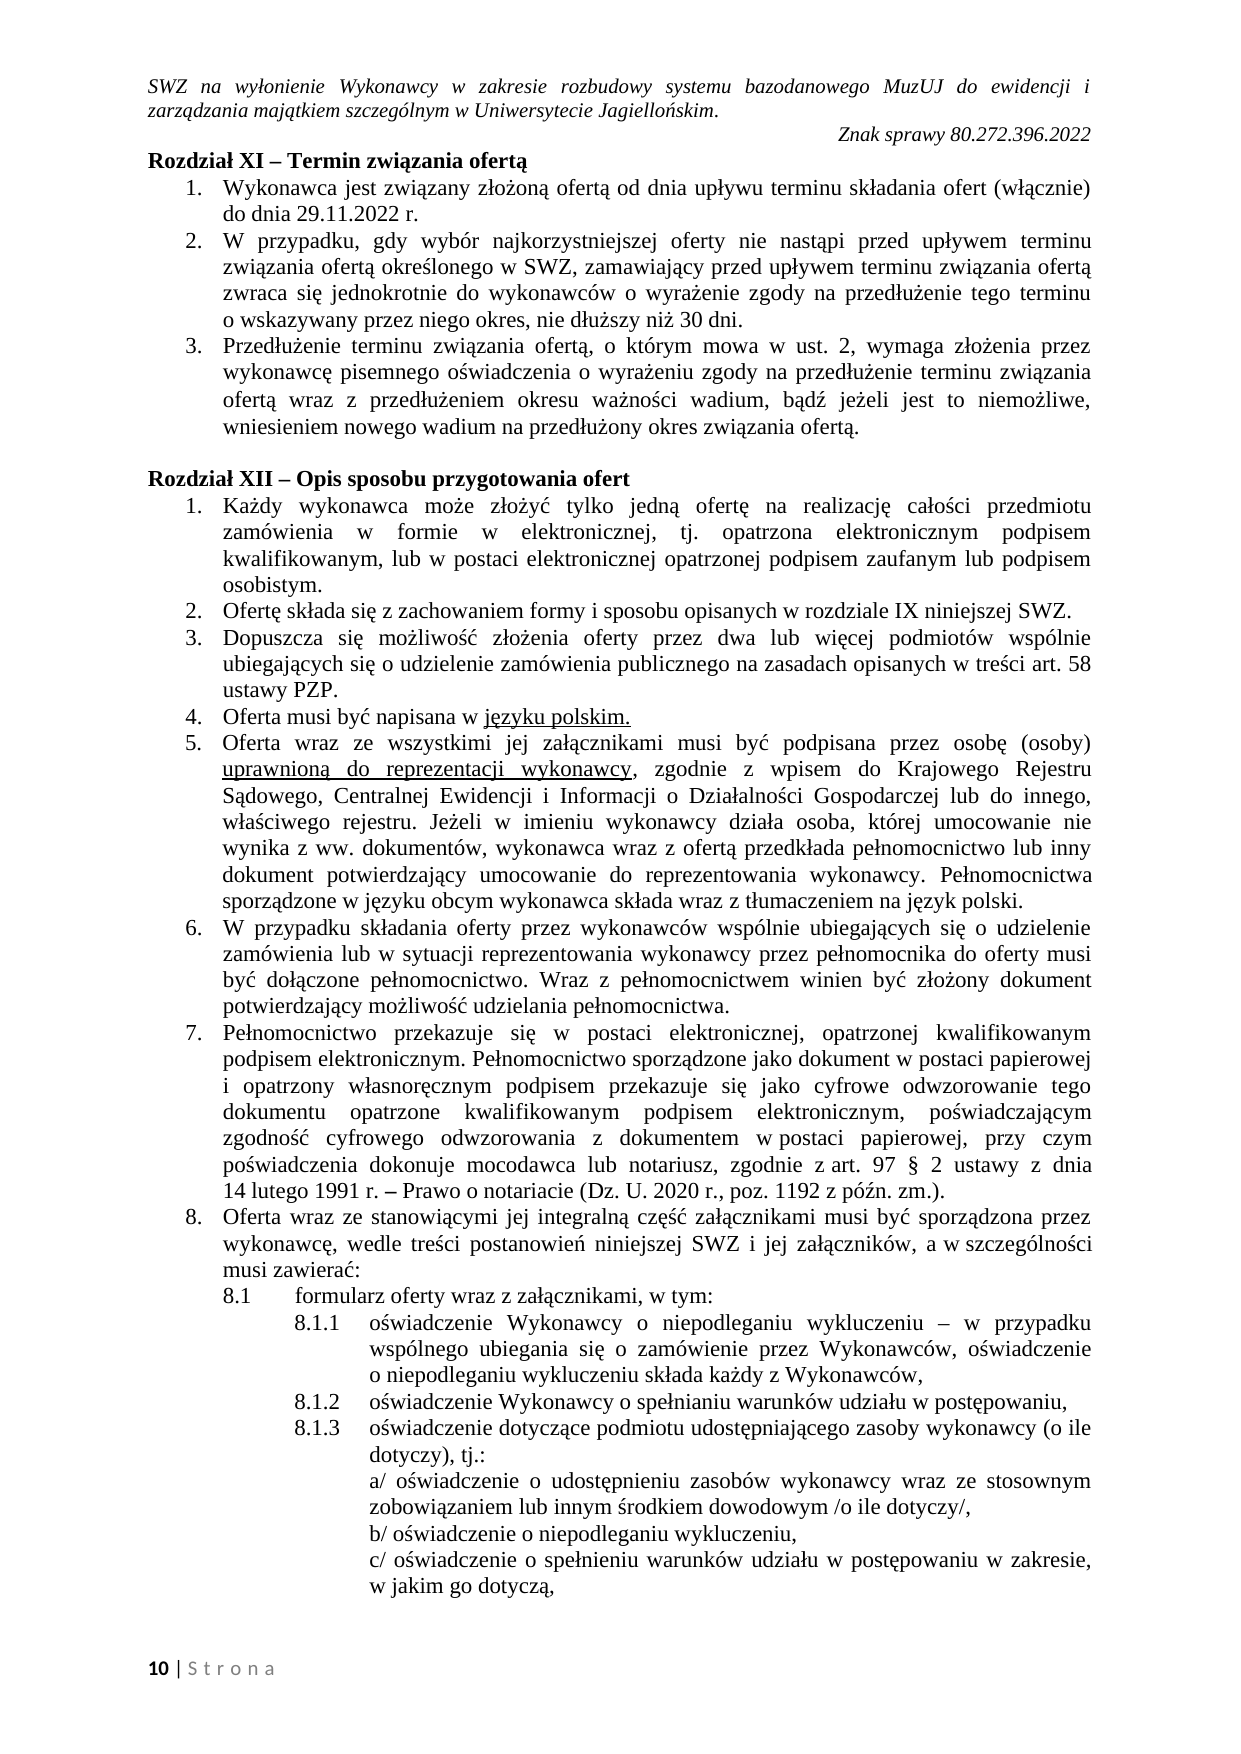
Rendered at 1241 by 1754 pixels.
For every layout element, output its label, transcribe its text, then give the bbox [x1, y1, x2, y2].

list Ofertę składa się z zachowaniem formy i sposobu opisanych w rozdziale IX niniejszej SWZ. [185, 597, 1093, 624]
list Oferta wraz ze wszystkimi jej załącznikami musi być podpisana przez osobę (osoby) uprawnioną do reprezentacji wykonawcy, zgodnie z wpisem do Krajowego Rejestru Sądowego, Centralnej Ewidencji i Informacji o Działalności Gospodarczej lub do innego, właściwego rejestru. Jeżeli w imieniu wykonawcy działa osoba, której umocowanie nie wynika z ww. dokumentów, wykonawca wraz z ofertą przedkłada pełnomocnictwo lub inny dokument potwierdzający umocowanie do reprezentowania wykonawcy. Pełnomocnictwa sporządzone w języku obcym wykonawca składa wraz z tłumaczeniem na język polski. [185, 729, 1093, 913]
list formularz oferty wraz z załącznikami, w tym: [223, 1282, 1093, 1309]
list Wykonawca jest związany złożoną ofertą od dnia upływu terminu składania ofert (włącznie) do dnia 29.11.2022 r. [185, 174, 1093, 227]
text Rozdział XII – Opis sposobu przygotowania ofert [148, 466, 1093, 492]
list W przypadku składania oferty przez wykonawców wspólnie ubiegających się o udzielenie zamówienia lub w sytuacji reprezentowania wykonawcy przez pełnomocnika do oferty musi być dołączone pełnomocnictwo. Wraz z pełnomocnictwem winien być złożony dokument potwierdzający możliwość udzielania pełnomocnictwa. [185, 913, 1093, 1019]
list Oferta wraz ze stanowiącymi jej integralną część załącznikami musi być sporządzona przez wykonawcę, wedle treści postanowień niniejszej SWZ i jej załączników, a w szczególności musi zawierać: [185, 1203, 1093, 1282]
list oświadczenie dotyczące podmiotu udostępniającego zasoby wykonawcy (o ile dotyczy), tj.: [294, 1414, 1093, 1467]
list b/ oświadczenie o niepodleganiu wykluczeniu, [369, 1520, 1093, 1546]
list a/ oświadczenie o udostępnieniu zasobów wykonawcy wraz ze stosownym zobowiązaniem lub innym środkiem dowodowym /o ile dotyczy/, [369, 1467, 1093, 1520]
list oświadczenie Wykonawcy o spełnianiu warunków udziału w postępowaniu, [294, 1388, 1093, 1414]
list Przedłużenie terminu związania ofertą, o którym mowa w ust. 2, wymaga złożenia przez wykonawcę pisemnego oświadczenia o wyrażeniu zgody na przedłużenie terminu związania ofertą wraz z przedłużeniem okresu ważności wadium, bądź jeżeli jest to niemożliwe, wniesieniem nowego wadium na przedłużony okres związania ofertą. [185, 332, 1093, 439]
list Pełnomocnictwo przekazuje się w postaci elektronicznej, opatrzonej kwalifikowanym podpisem elektronicznym. Pełnomocnictwo sporządzone jako dokument w postaci papierowej i opatrzony własnoręcznym podpisem przekazuje się jako cyfrowe odwzorowanie tego dokumentu opatrzone kwalifikowanym podpisem elektronicznym, poświadczającym zgodność cyfrowego odwzorowania z dokumentem w postaci papierowej, przy czym poświadczenia dokonuje mocodawca lub notariusz, zgodnie z art. 97 § 2 ustawy z dnia 14 lutego 1991 r. – Prawo o notariacie (Dz. U. 2020 r., poz. 1192 z późn. zm.). [185, 1019, 1093, 1203]
text Rozdział XI – Termin związania ofertą [148, 148, 1093, 174]
list c/ oświadczenie o spełnieniu warunków udziału w postępowaniu w zakresie, w jakim go dotyczą, [369, 1546, 1093, 1599]
list Każdy wykonawca może złożyć tylko jedną ofertę na realizację całości przedmiotu zamówienia w formie w elektronicznej, tj. opatrzona elektronicznym podpisem kwalifikowanym, lub w postaci elektronicznej opatrzonej podpisem zaufanym lub podpisem osobistym. [185, 492, 1093, 597]
list Dopuszcza się możliwość złożenia oferty przez dwa lub więcej podmiotów wspólnie ubiegających się o udzielenie zamówienia publicznego na zasadach opisanych w treści art. 58 ustawy PZP. [185, 624, 1093, 703]
list oświadczenie Wykonawcy o niepodleganiu wykluczeniu – w przypadku wspólnego ubiegania się o zamówienie przez Wykonawców, oświadczenie o niepodleganiu wykluczeniu składa każdy z Wykonawców, [294, 1309, 1093, 1388]
list Oferta musi być napisana w języku polskim. [185, 703, 1093, 729]
list W przypadku, gdy wybór najkorzystniejszej oferty nie nastąpi przed upływem terminu związania ofertą określonego w SWZ, zamawiający przed upływem terminu związania ofertą zwraca się jednokrotnie do wykonawców o wyrażenie zgody na przedłużenie tego terminu o wskazywany przez niego okres, nie dłuższy niż 30 dni. [185, 227, 1093, 332]
